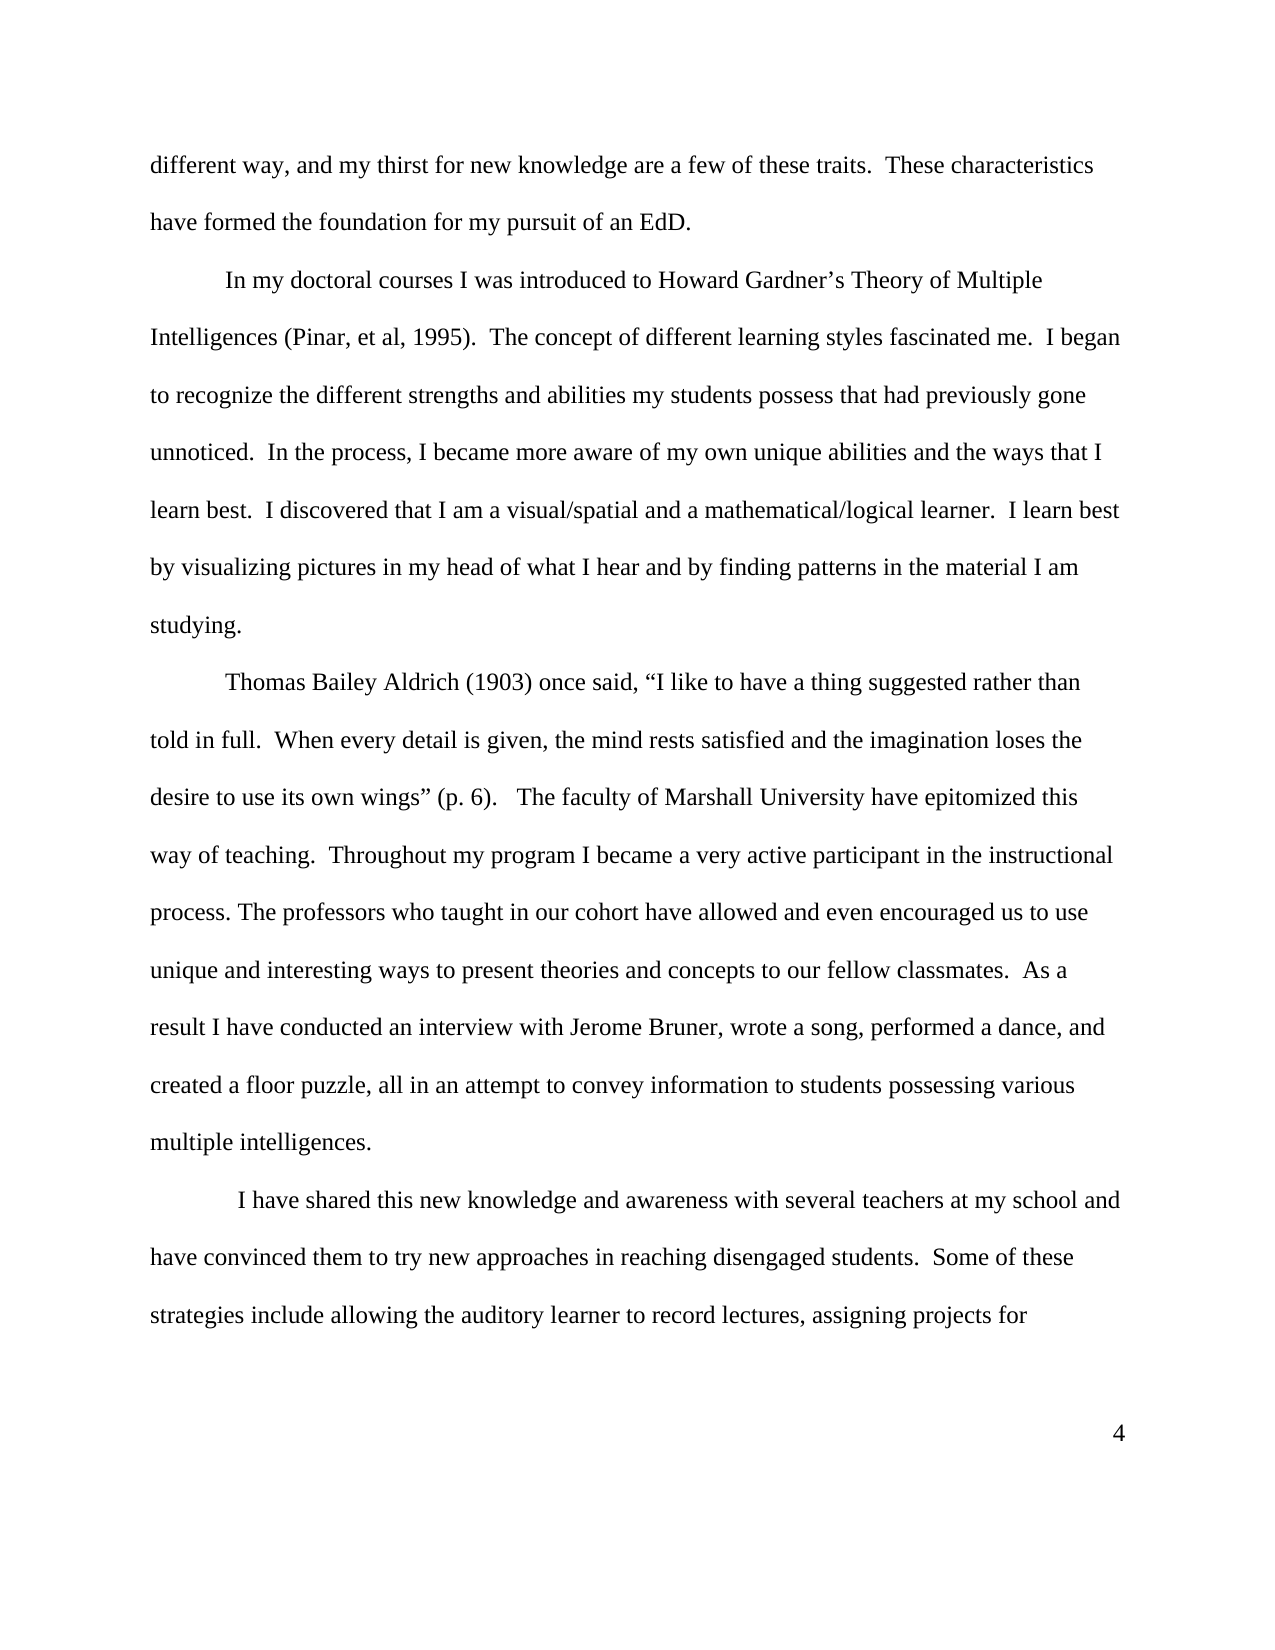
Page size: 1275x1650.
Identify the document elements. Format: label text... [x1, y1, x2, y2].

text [150, 150, 1125, 236]
text Thomas Bailey Aldrich (1903) once said, “I like to have a thing suggested rather than told in full. When every detail is given, the mind rests satisfied and the imagination loses the desire to use its own wings” (p. 6). The faculty of Marshall University have epitomized this way of teaching. Throughout my program I became a very active participant in the instructional process. The professors who taught in our cohort have allowed and even encouraged us to use unique and interesting ways to present theories and concepts to our fellow classmates. As a result I have conducted an interview with Jerome Bruner, wrote a song, performed a dance, and created a floor puzzle, all in an attempt to convey information to students possessing various multiple intelligences. [150, 667, 1125, 1156]
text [150, 1185, 1125, 1329]
text In my doctoral courses I was introduced to Howard Gardner’s Theory of Multiple Intelligences (Pinar, et al, 1995). The concept of different learning styles fascinated me. I began to recognize the different strengths and abilities my students possess that had previously gone unnoticed. In the process, I became more aware of my own unique abilities and the ways that I learn best. I discovered that I am a visual/spatial and a mathematical/logical learner. I learn best by visualizing pictures in my head of what I hear and by finding patterns in the material I am studying. [150, 265, 1125, 639]
